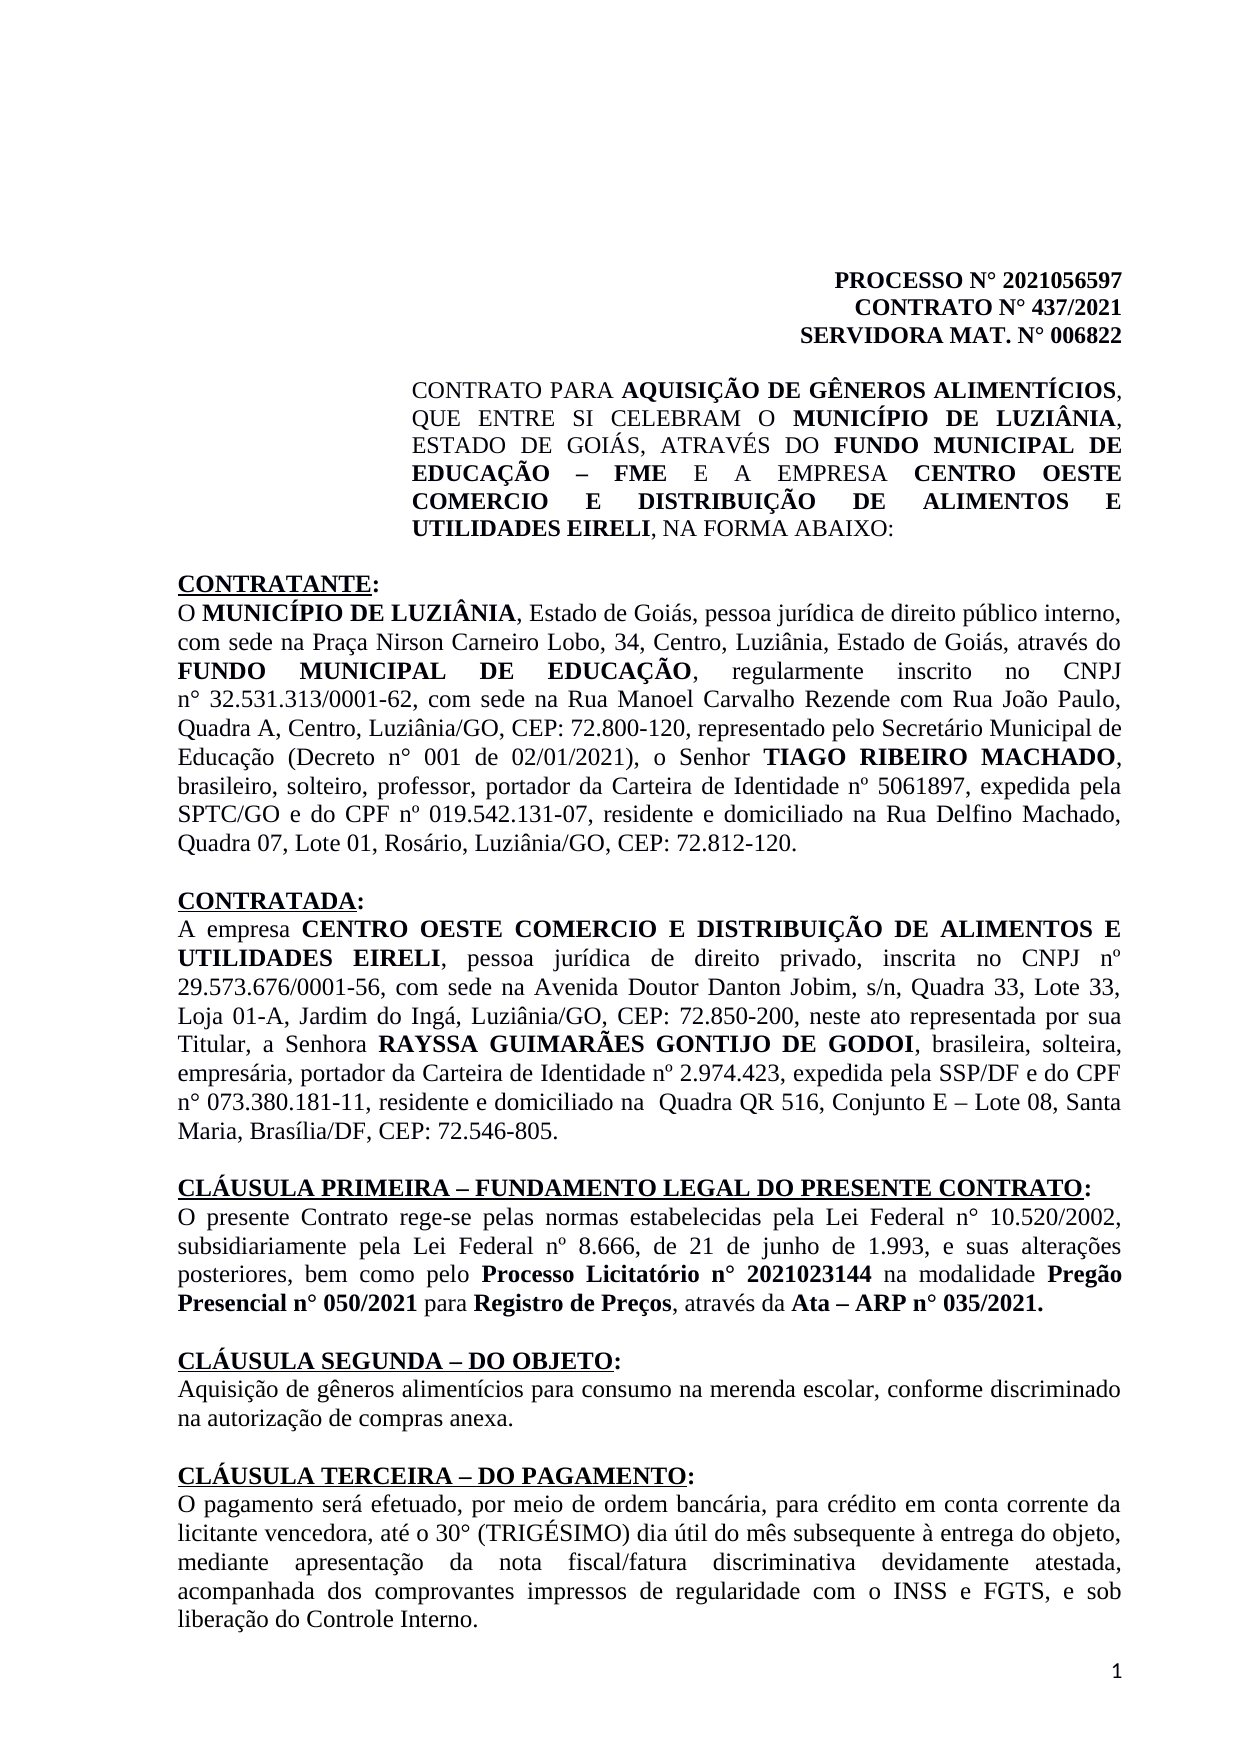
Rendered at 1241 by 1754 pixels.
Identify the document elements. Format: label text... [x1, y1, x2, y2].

text CLÁUSULA SEGUNDA – DO OBJETO: [177, 1346, 1122, 1374]
text O presente Contrato rege-se pelas normas estabelecidas pela Lei Federal n° 10.520/2002, subsidiariamente pela Lei Federal nº 8.666, de 21 de junho de 1.993, e suas alterações posteriores, bem como pelo Processo Licitatório n° 2021023144 na modalidade Pregão Presencial n° 050/2021 para Registro de Preços, através da Ata – ARP n° 035/2021. [177, 1202, 1122, 1317]
text CLÁUSULA TERCEIRA – DO PAGAMENTO: [177, 1461, 1122, 1489]
text CLÁUSULA PRIMEIRA – FUNDAMENTO LEGAL DO PRESENTE CONTRATO: [177, 1173, 1122, 1202]
text A empresa CENTRO OESTE COMERCIO E DISTRIBUIÇÃO DE ALIMENTOS E UTILIDADES EIRELI, pessoa jurídica de direito privado, inscrita no CNPJ nº 29.573.676/0001-56, com sede na Avenida Doutor Danton Jobim, s/n, Quadra 33, Lote 33, Loja 01-A, Jardim do Ingá, Luziânia/GO, CEP: 72.850-200, neste ato representada por sua Titular, a Senhora RAYSSA GUIMARÃES GONTIJO DE GODOI, brasileira, solteira, empresária, portador da Carteira de Identidade nº 2.974.423, expedida pela SSP/DF e do CPF n° 073.380.181-11, residente e domiciliado na Quadra QR 516, Conjunto E – Lote 08, Santa Maria, Brasília/DF, CEP: 72.546-805. [177, 914, 1122, 1144]
text Aquisição de gêneros alimentícios para consumo na merenda escolar, conforme discriminado na autorização de compras anexa. [177, 1374, 1122, 1432]
text O pagamento será efetuado, por meio de ordem bancária, para crédito em conta corrente da licitante vencedora, até o 30° (TRIGÉSIMO) dia útil do mês subsequente à entrega do objeto, mediante apresentação da nota fiscal/fatura discriminativa devidamente atestada, acompanhada dos comprovantes impressos de regularidade com o INSS e FGTS, e sob liberação do Controle Interno. [177, 1489, 1122, 1633]
text CONTRATO PARA AQUISIÇÃO DE GÊNEROS ALIMENTÍCIOS, QUE ENTRE SI CELEBRAM O MUNICÍPIO DE LUZIÂNIA, ESTADO DE GOIÁS, ATRAVÉS DO FUNDO MUNICIPAL DE EDUCAÇÃO – FME E A EMPRESA CENTRO OESTE COMERCIO E DISTRIBUIÇÃO DE ALIMENTOS E UTILIDADES EIRELI, NA FORMA ABAIXO: [412, 376, 1122, 542]
text CONTRATANTE: [177, 569, 1122, 598]
text SERVIDORA MAT. N° 006822 [177, 321, 1122, 349]
text CONTRATADA: [177, 886, 1122, 914]
text PROCESSO N° 2021056597 [177, 266, 1122, 293]
text O MUNICÍPIO DE LUZIÂNIA, Estado de Goiás, pessoa jurídica de direito público interno, com sede na Praça Nirson Carneiro Lobo, 34, Centro, Luziânia, Estado de Goiás, através do FUNDO MUNICIPAL DE EDUCAÇÃO, regularmente inscrito no CNPJ n° 32.531.313/0001-62, com sede na Rua Manoel Carvalho Rezende com Rua João Paulo, Quadra A, Centro, Luziânia/GO, CEP: 72.800-120, representado pelo Secretário Municipal de Educação (Decreto n° 001 de 02/01/2021), o Senhor TIAGO RIBEIRO MACHADO, brasileiro, solteiro, professor, portador da Carteira de Identidade nº 5061897, expedida pela SPTC/GO e do CPF nº 019.542.131-07, residente e domiciliado na Rua Delfino Machado, Quadra 07, Lote 01, Rosário, Luziânia/GO, CEP: 72.812-120. [177, 598, 1122, 857]
text CONTRATO N° 437/2021 [177, 293, 1122, 321]
